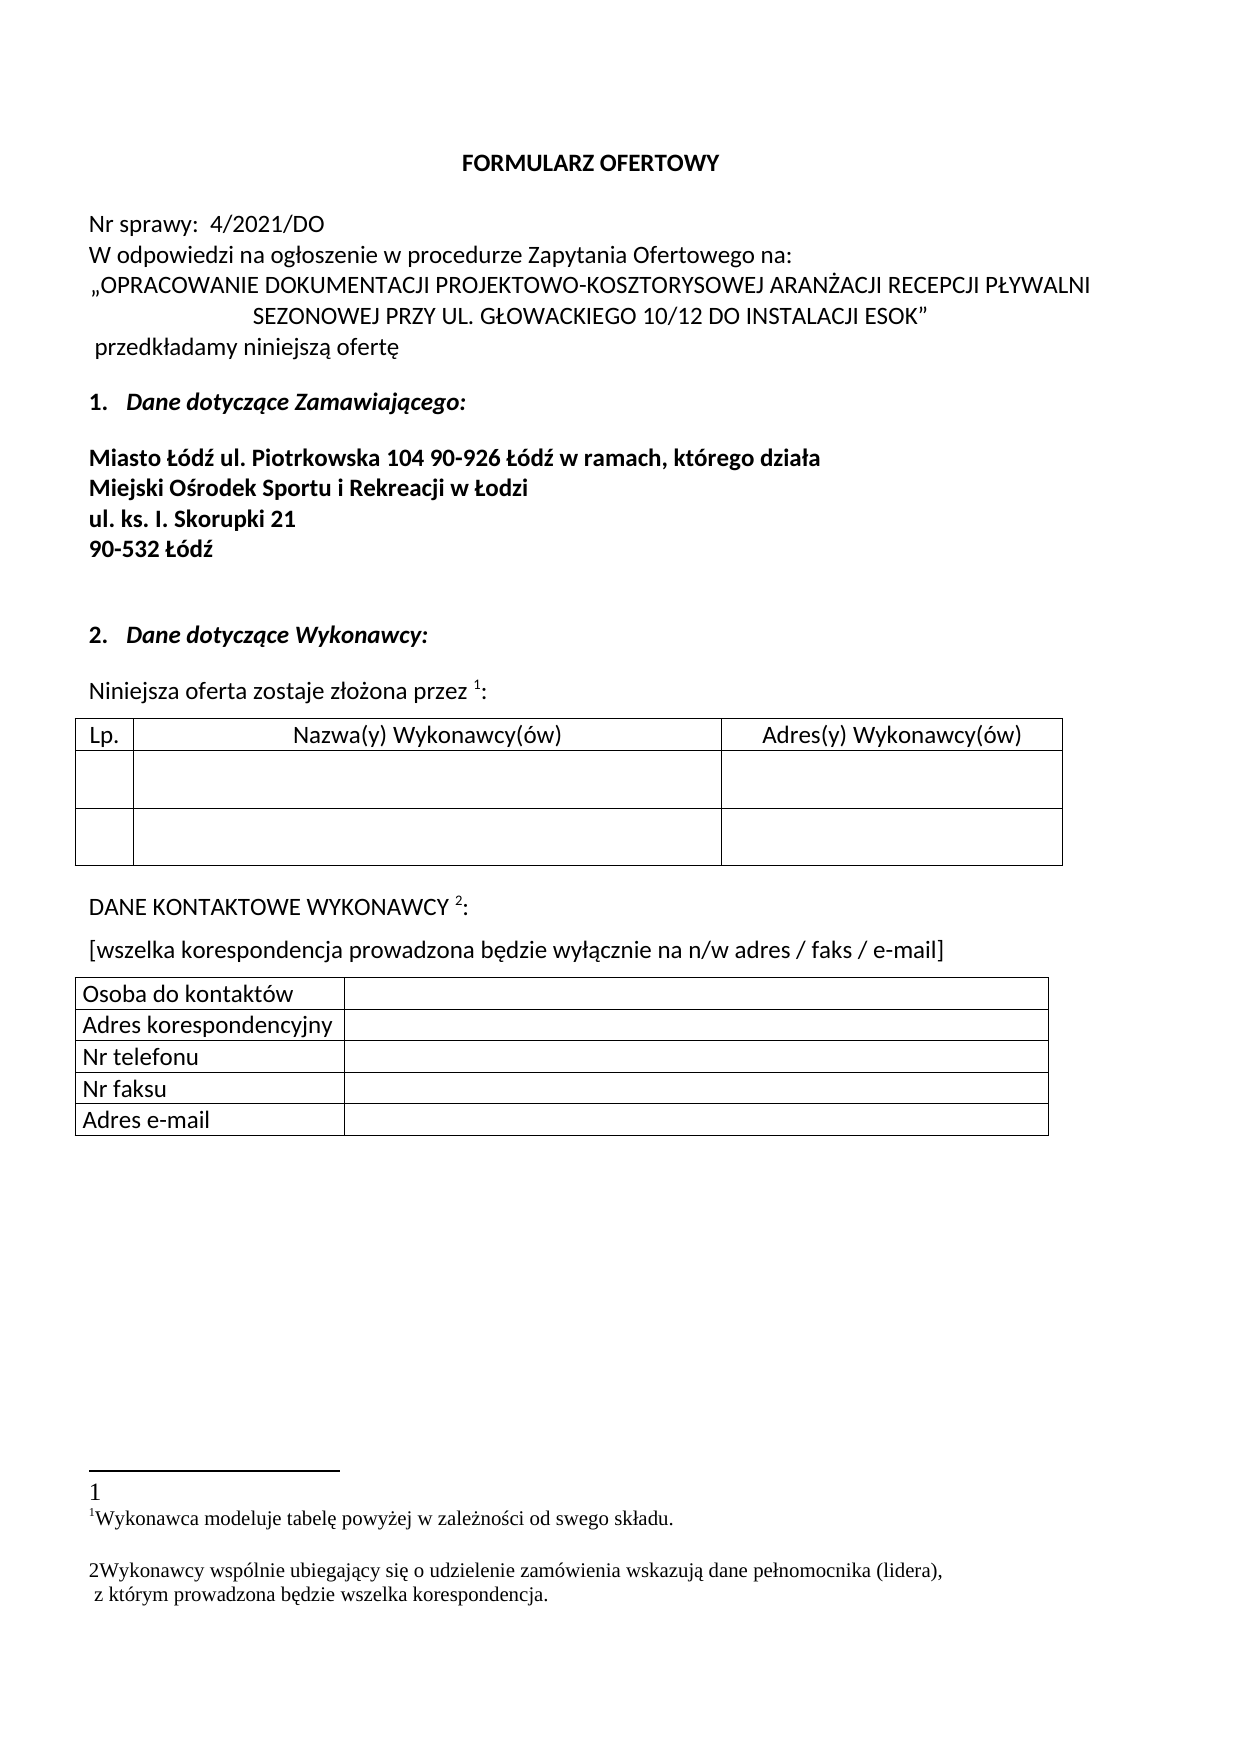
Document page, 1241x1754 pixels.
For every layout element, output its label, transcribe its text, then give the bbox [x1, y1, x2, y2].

table_cell Nr faksu [76, 1073, 344, 1103]
table_cell [345, 1041, 1048, 1072]
table_cell [134, 809, 721, 865]
text DANE KONTAKTOWE WYKONAWCY : [89, 891, 1093, 921]
table_cell [76, 809, 133, 865]
table_cell [722, 809, 1062, 865]
text W odpowiedzi na ogłoszenie w procedurze Zapytania Ofertowego na: [89, 239, 1093, 270]
table_cell [345, 1073, 1048, 1103]
table_cell [722, 751, 1062, 807]
text FORMULARZ OFERTOWY [89, 148, 1093, 178]
table_header Adres(y) Wykonawcy(ów) [722, 719, 1062, 749]
text ul. ks. I. Skorupki 21 [89, 503, 1093, 533]
table_cell [76, 751, 133, 807]
text Miejski Ośrodek Sportu i Rekreacji w Łodzi [89, 472, 1093, 503]
table_header Lp. [76, 719, 133, 749]
text Miasto Łódź ul. Piotrkowska 104 90-926 Łódź w ramach, którego działa [89, 442, 1093, 472]
table_cell Nr telefonu [76, 1041, 344, 1072]
table_header Osoba do kontaktów [76, 978, 344, 1008]
list Dane dotyczące Zamawiającego: [89, 386, 1093, 417]
table_header [345, 978, 1048, 1008]
text [wszelka korespondencja prowadzona będzie wyłącznie na n/w adres / faks / e-mail] [89, 934, 1093, 964]
table_cell [345, 1104, 1048, 1135]
text Niniejsza oferta zostaje złożona przez : [89, 675, 1093, 705]
table_cell [134, 751, 721, 807]
list Dane dotyczące Wykonawcy: [89, 619, 1093, 650]
text przedkładamy niniejszą ofertę [89, 331, 1093, 361]
text „OPRACOWANIE DOKUMENTACJI PROJEKTOWO-KOSZTORYSOWEJ ARANŻACJI RECEPCJI PŁYWALNI SEZONOWEJ PRZY UL. GŁOWACKIEGO 10/12 DO INSTALACJI ESOK” [89, 270, 1093, 331]
table_cell [345, 1010, 1048, 1040]
table_header Nazwa(y) Wykonawcy(ów) [134, 719, 721, 749]
text Nr sprawy: 4/2021/DO [89, 209, 1093, 239]
text 90-532 Łódź [89, 533, 1093, 564]
table_cell Adres e-mail [76, 1104, 344, 1135]
table_cell Adres korespondencyjny [76, 1010, 344, 1040]
